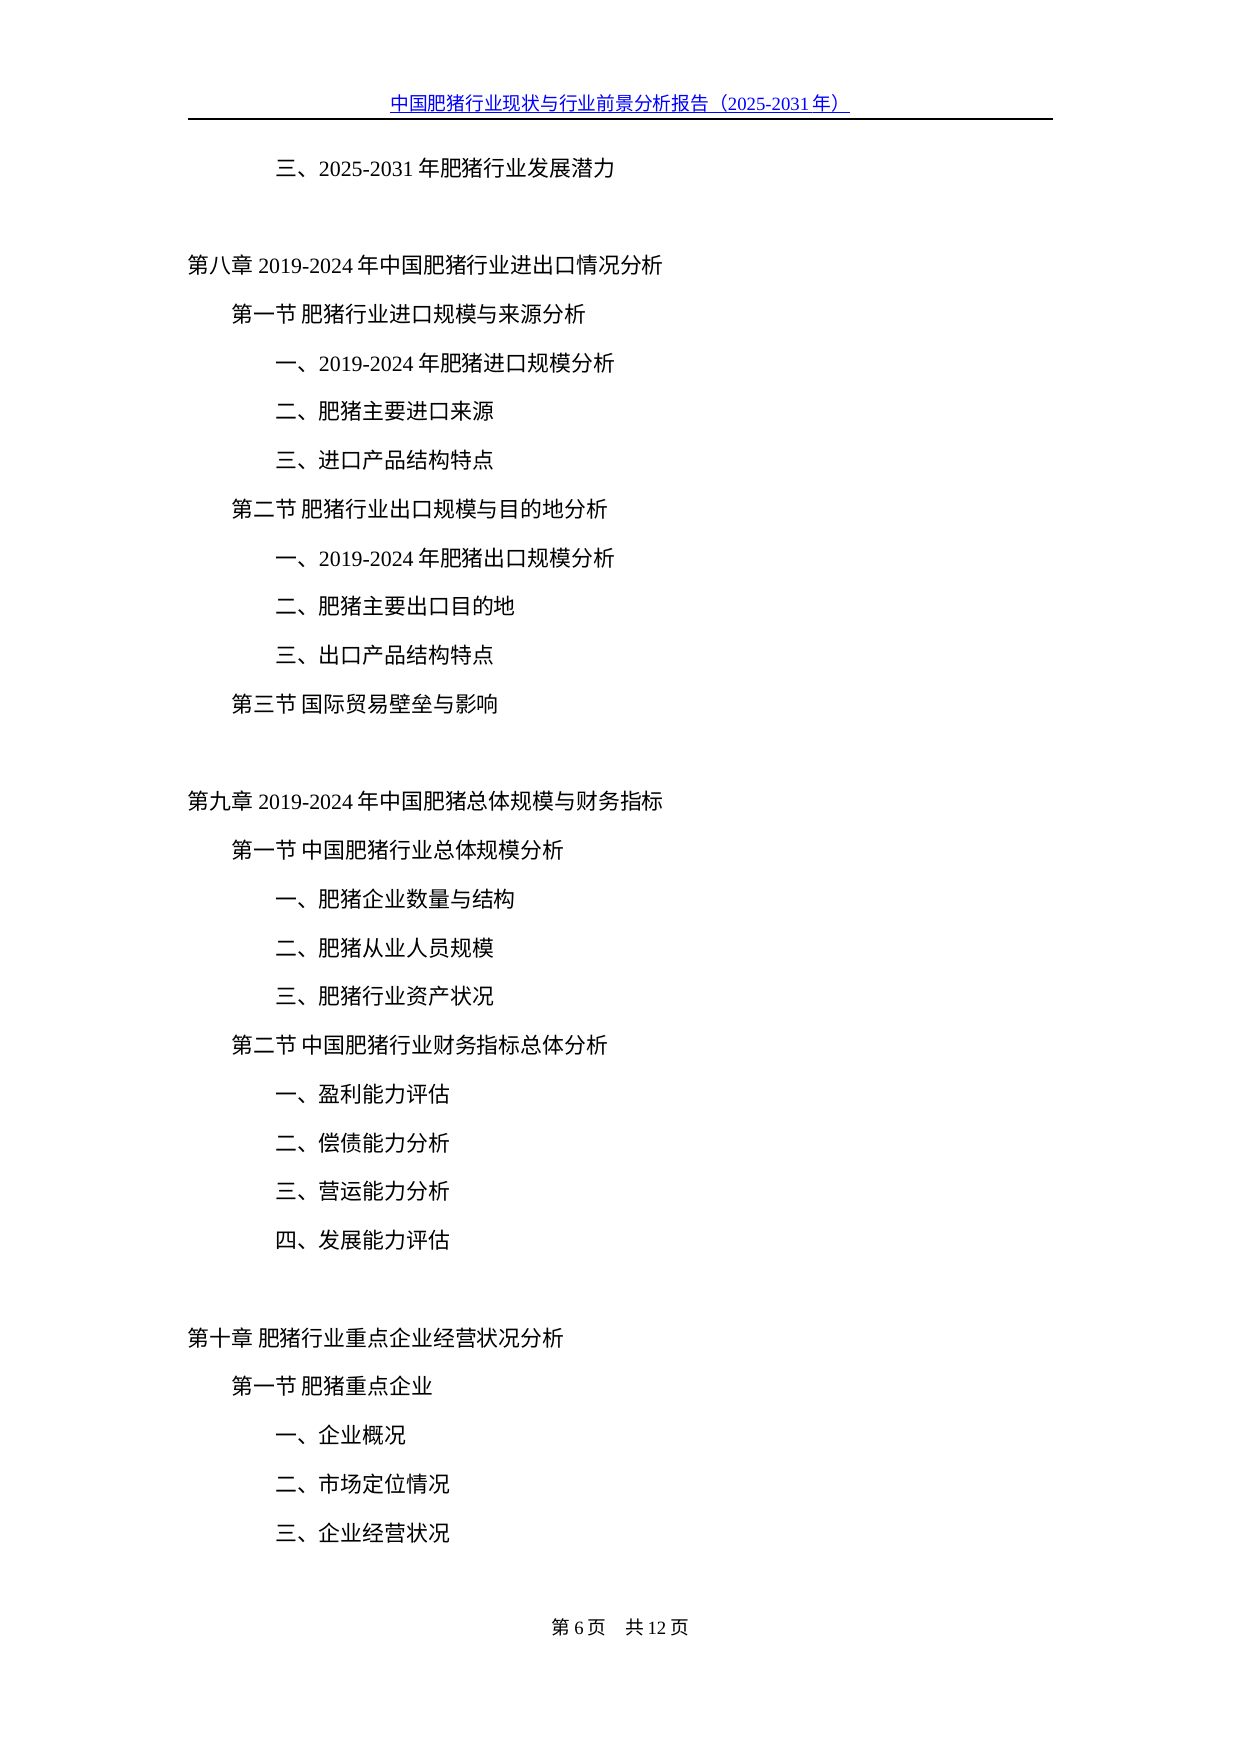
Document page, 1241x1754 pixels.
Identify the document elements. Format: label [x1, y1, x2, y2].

text [187, 150, 1053, 1548]
